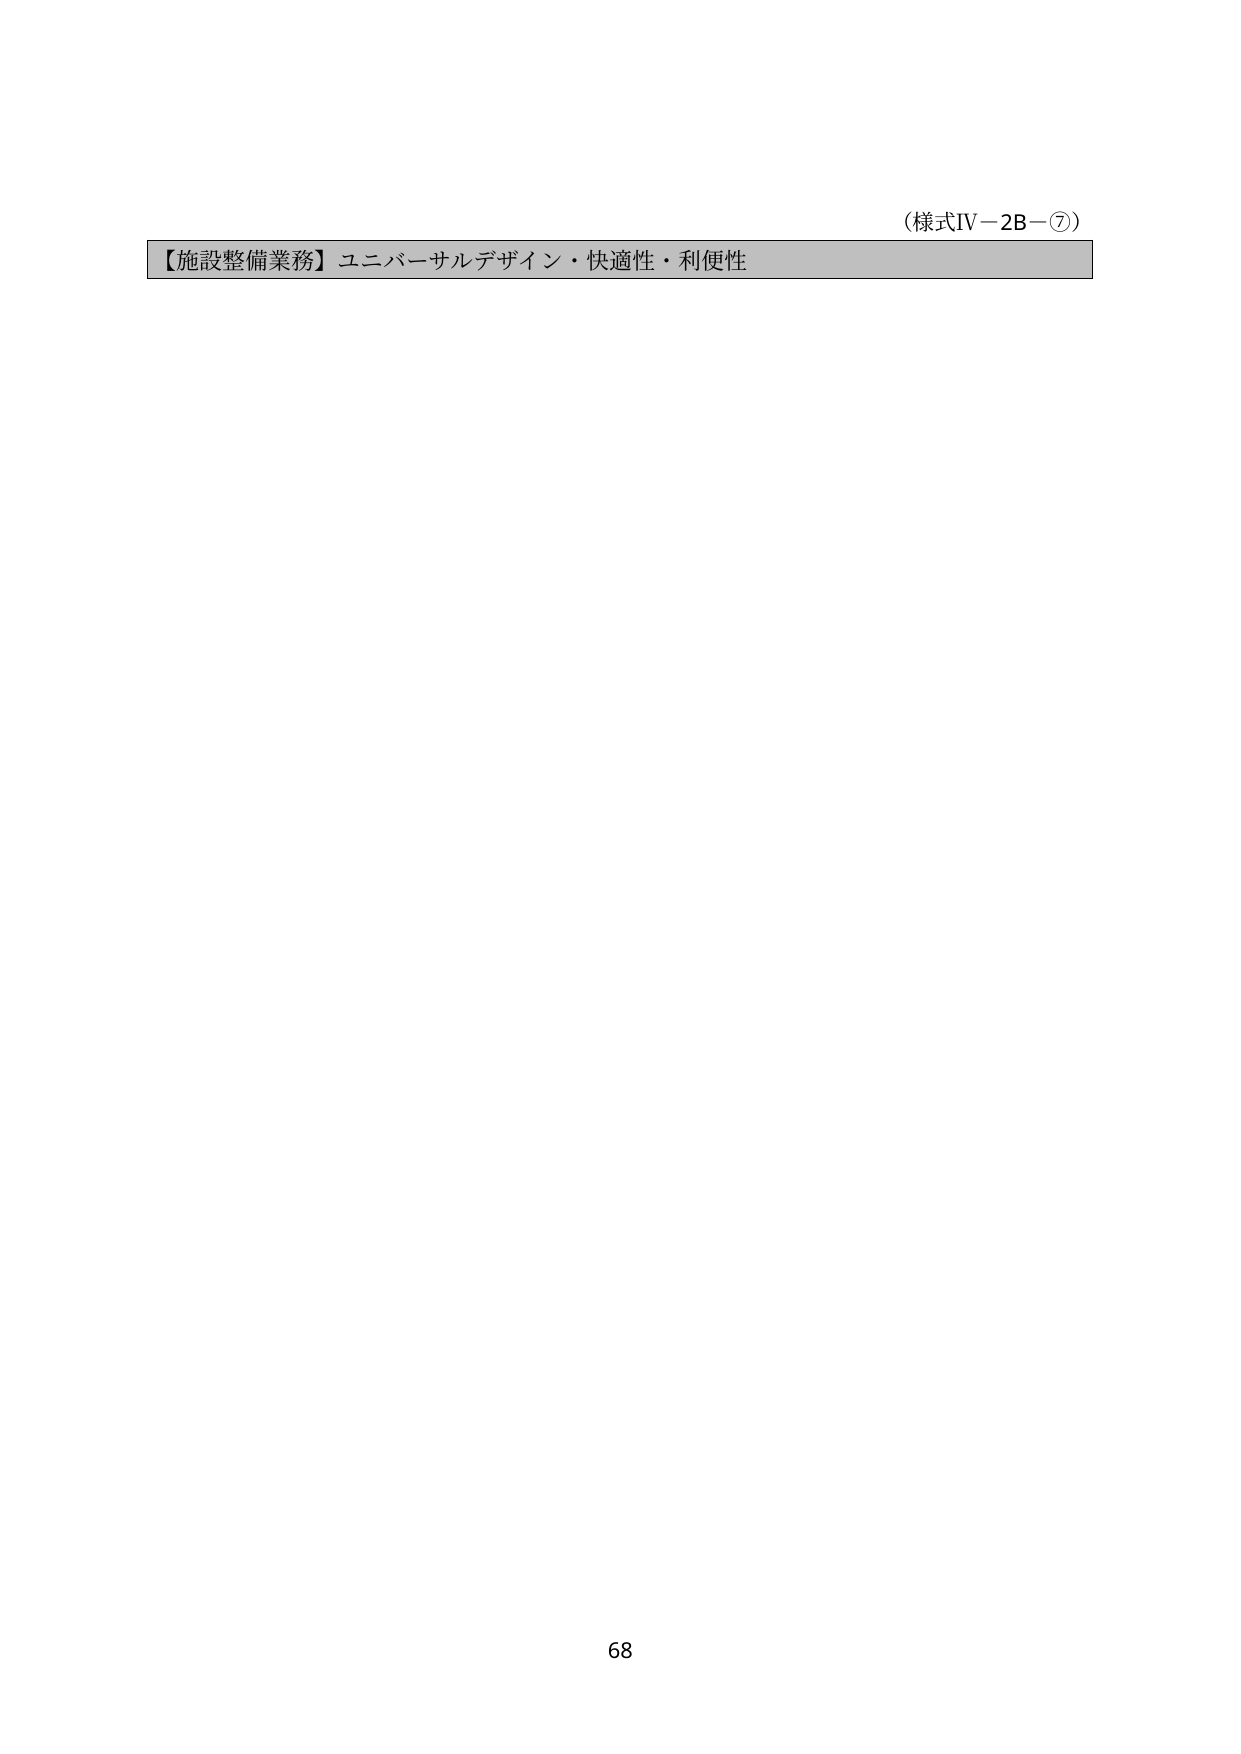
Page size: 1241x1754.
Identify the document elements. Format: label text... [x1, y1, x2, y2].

table_header 【施設整備業務】ユニバーサルデザイン・快適性・利便性 [148, 241, 1092, 278]
text （様式Ⅳ－2B－⑦） [148, 202, 1092, 239]
